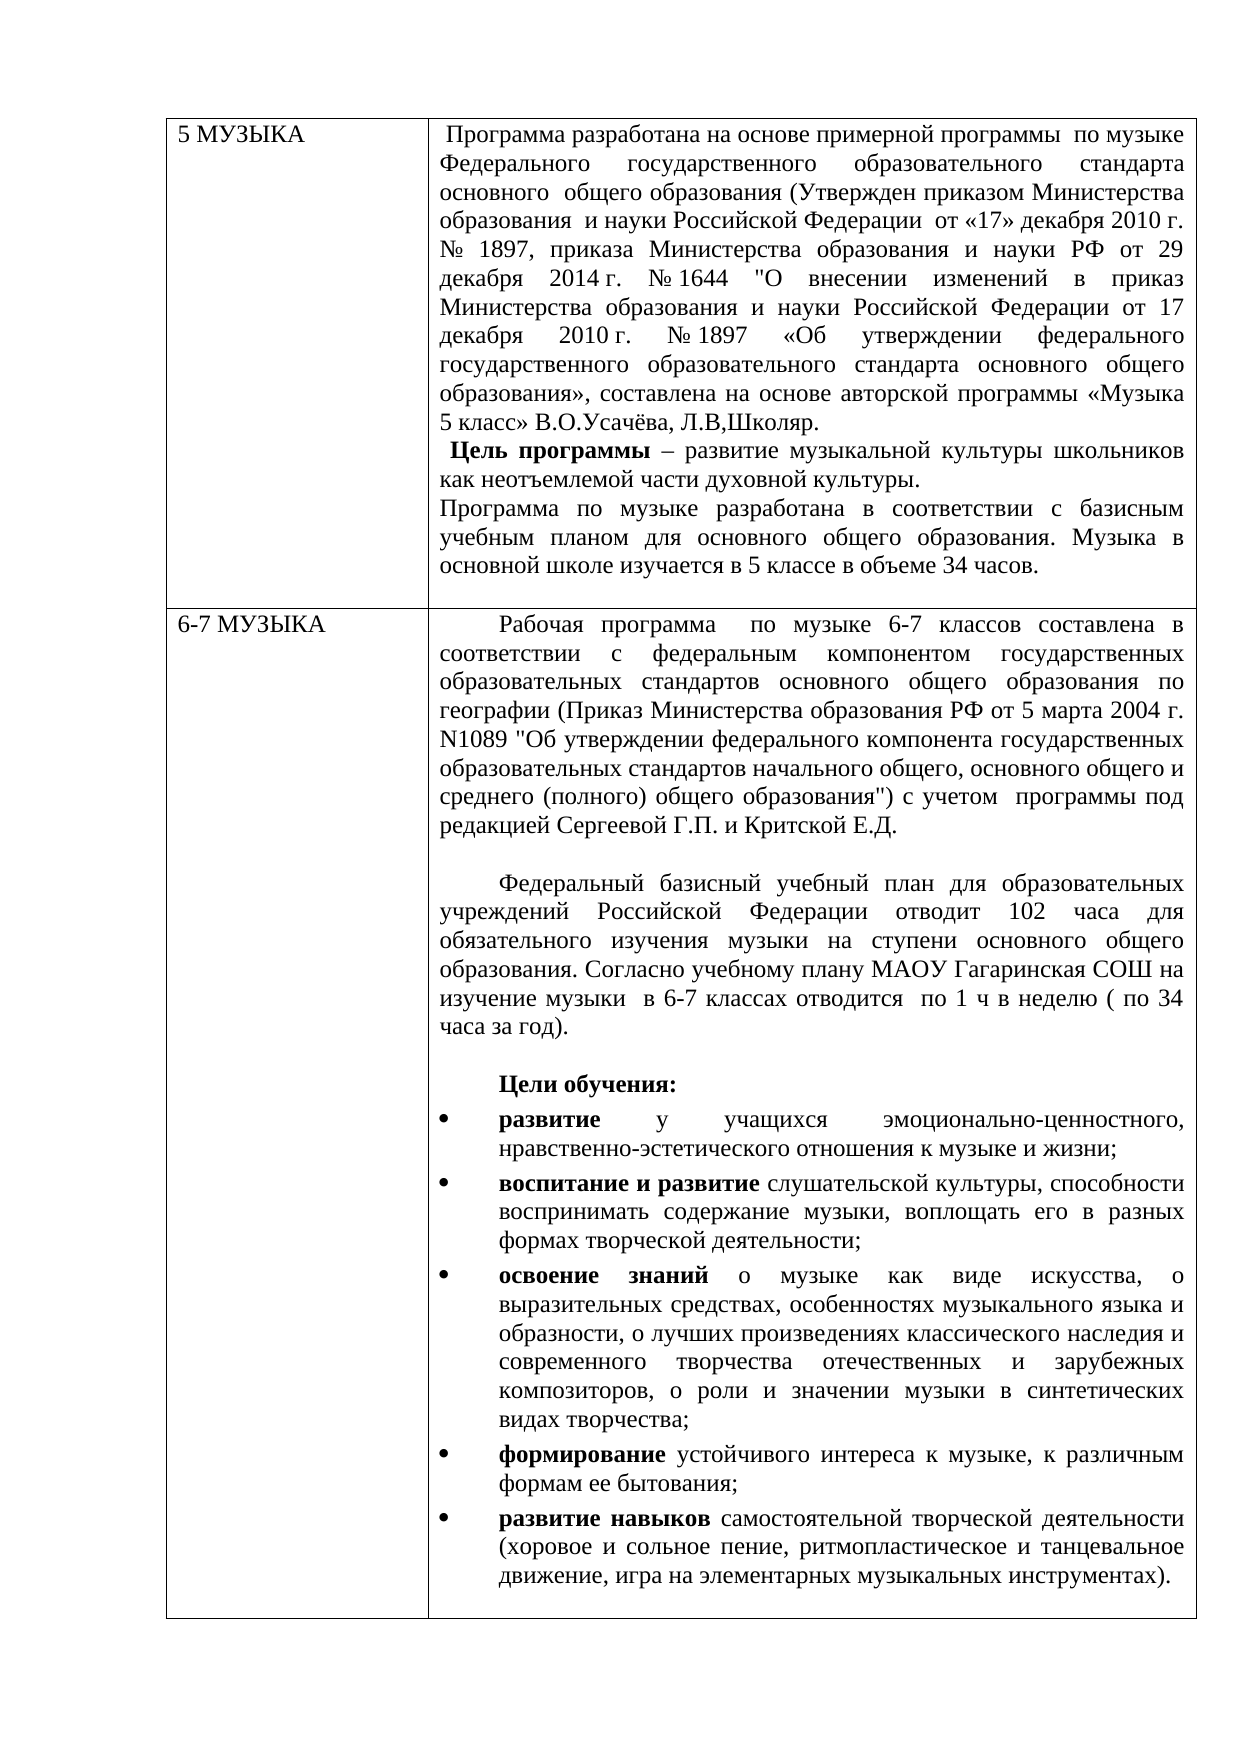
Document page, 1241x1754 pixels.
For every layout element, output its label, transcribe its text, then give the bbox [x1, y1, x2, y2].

table_header Программа разработана на основе примерной программы по музыке Федерального государственного образовательного стандарта основного общего образования (Утвержден приказом Министерства образования и науки Российской Федерации от «17» декабря . № 1897, приказа Министерства образования и науки РФ от 29 декабря . № 1644 "О внесении изменений в приказ Министерства образования и науки Российской Федерации от 17 декабря . № 1897 «Об утверждении федерального государственного образовательного стандарта основного общего образования», составлена на основе авторской программы «Музыка 5 класс» В.О.Усачёва, Л.В,Школяр. Цель программы – развитие музыкальной культуры школьников как неотъемлемой части духовной культуры. Программа по музыке разработана в соответствии с базисным учебным планом для основного общего образования. Музыка в основной школе изучается в 5 классе в объеме 34 часов. [429, 119, 1196, 608]
table_cell Рабочая программа по музыке 6-7 классов составлена в соответствии с федеральным компонентом государственных образовательных стандартов основного общего образования по географии (Приказ Министерства образования РФ от 5 марта 2004 г. N1089 "Об утверждении федерального компонента государственных образовательных стандартов начального общего, основного общего и среднего (полного) общего образования") с учетом программы под редакцией Сергеевой Г.П. и Критской Е.Д. Федеральный базисный учебный план для образовательных учреждений Российской Федерации отводит 102 часа для обязательного изучения музыки на ступени основного общего образования. Согласно учебному плану МАОУ Гагаринская СОШ на изучение музыки в 6-7 классах отводится по 1 ч в неделю ( по 34 часа за год). Цели обучения: развитие у учащихся эмоционально-ценностного, нравственно-эстетического отношения к музыке и жизни; воспитание и развитие слушательской культуры, способности воспринимать содержание музыки, воплощать его в разных формах творческой деятельности; освоение знаний о музыке как виде искусства, о выразительных средствах, особенностях музыкального языка и образности, о лучших произведениях классического наследия и современного творчества отечественных и зарубежных композиторов, о роли и значении музыки в синтетических видах творчества; формирование устойчивого интереса к музыке, к различным формам ее бытования; развитие навыков самостоятельной творческой деятельности (хоровое и сольное пение, ритмопластическое и танцевальное движение, игра на элементарных музыкальных инструментах). [429, 609, 1196, 1618]
table_header 5 МУЗЫКА [167, 119, 428, 608]
table_cell 6-7 МУЗЫКА [167, 609, 428, 1618]
